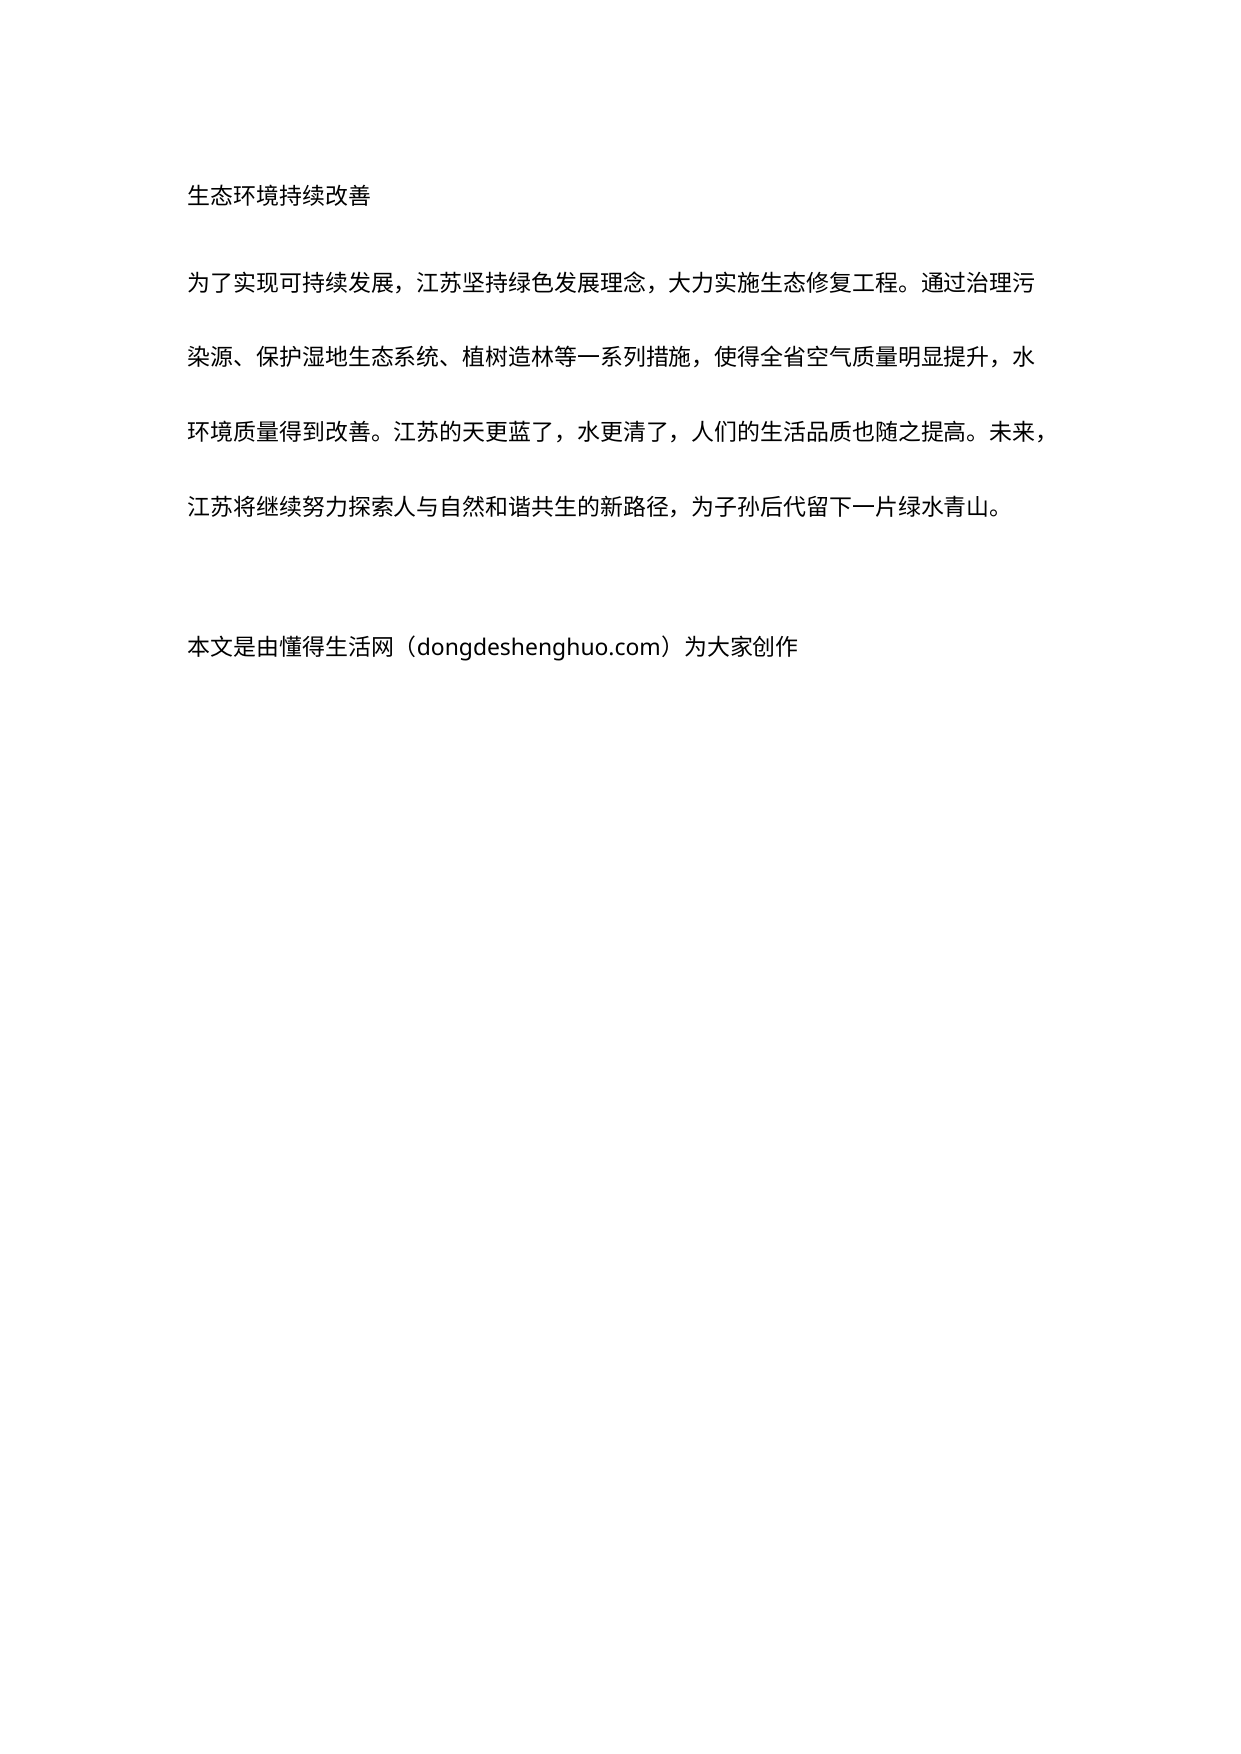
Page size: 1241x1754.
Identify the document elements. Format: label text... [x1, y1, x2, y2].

text 本文是由懂得生活网（dongdeshenghuo.com）为大家创作 [187, 613, 1053, 678]
text 为了实现可持续发展，江苏坚持绿色发展理念，大力实施生态修复工程。通过治理污染源、保护湿地生态系统、植树造林等一系列措施，使得全省空气质量明显提升，水环境质量得到改善。江苏的天更蓝了，水更清了，人们的生活品质也随之提高。未来，江苏将继续努力探索人与自然和谐共生的新路径，为子孙后代留下一片绿水青山。 [187, 248, 1053, 538]
text 生态环境持续改善 [187, 162, 1053, 227]
